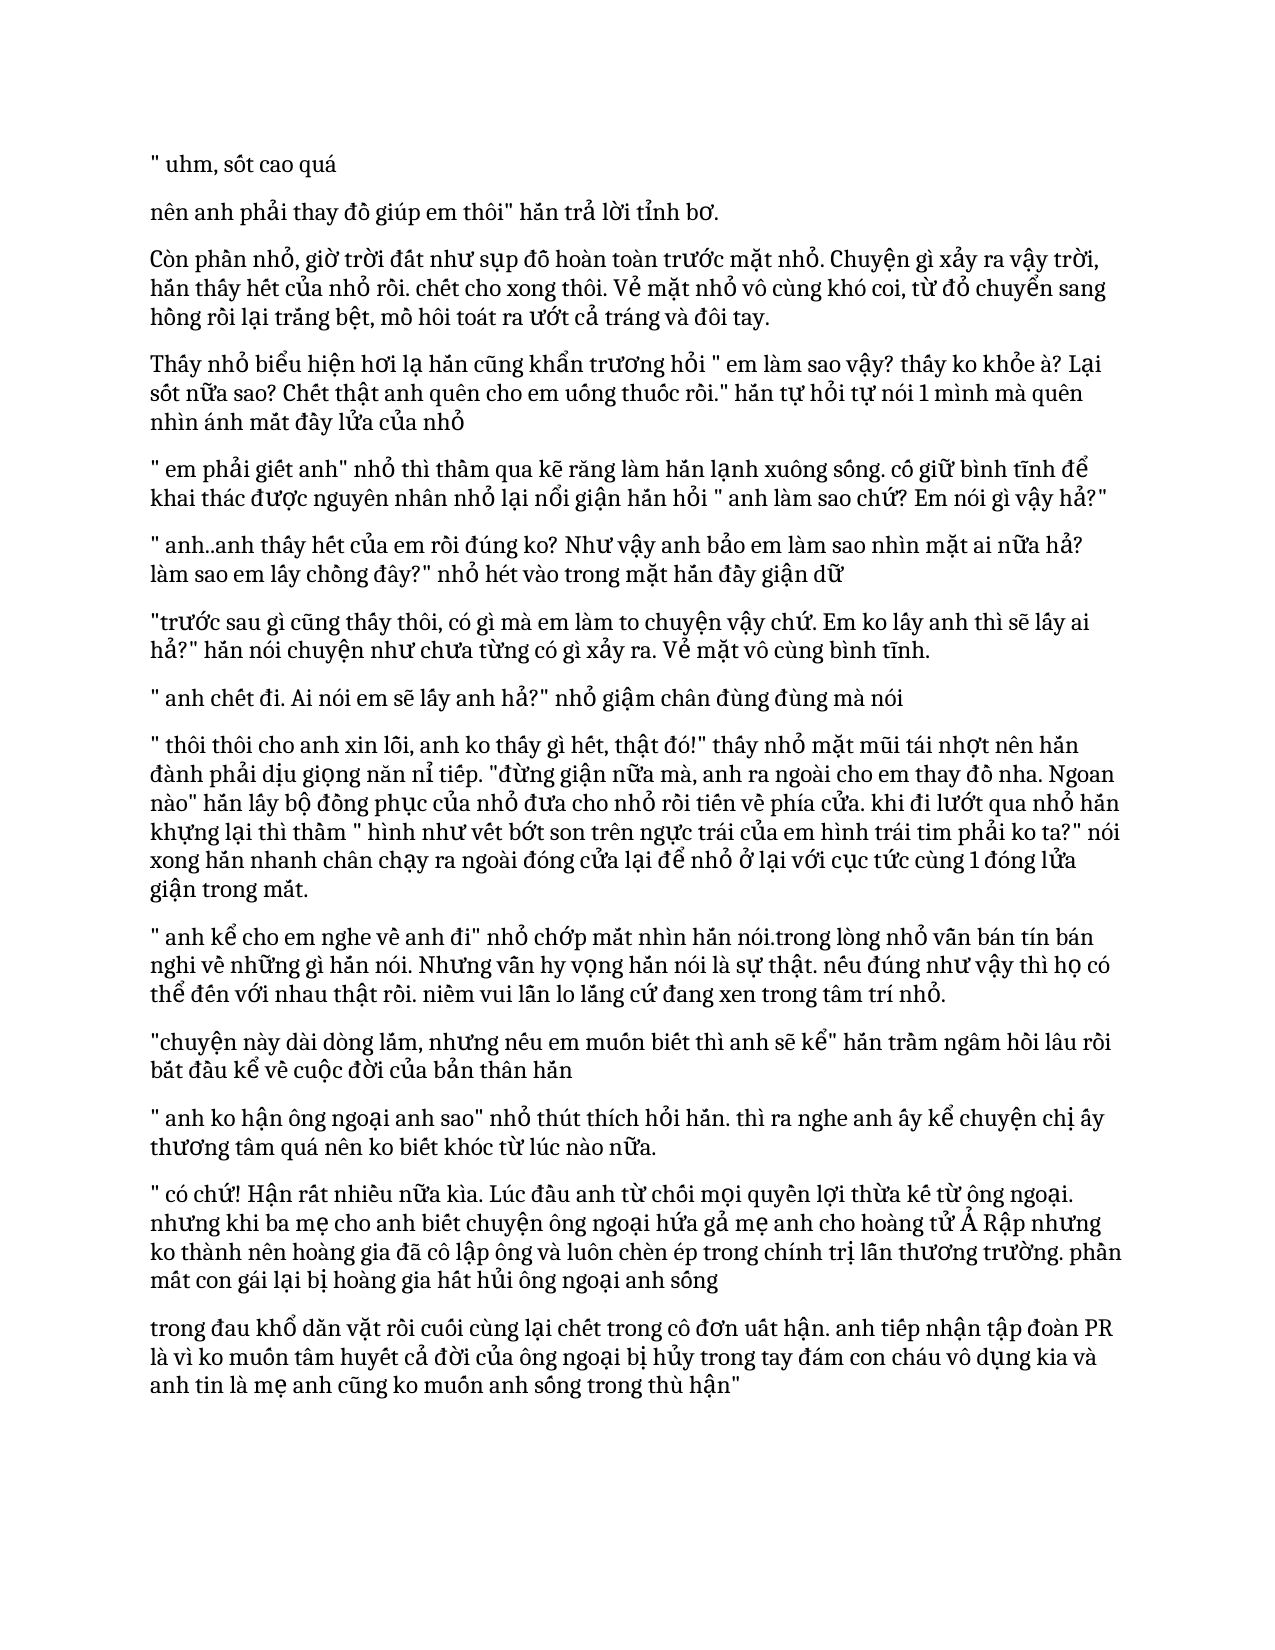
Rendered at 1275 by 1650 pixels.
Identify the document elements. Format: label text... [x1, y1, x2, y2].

text " anh ko hận ông ngoại anh sao" nhỏ thút thích hỏi hắn. thì ra nghe anh ấy kể chuyện chị ấy thương tâm quá nên ko biết khóc từ lúc nào nữa. [150, 1104, 1125, 1161]
text trong đau khổ dằn vặt rồi cuối cùng lại chết trong cô đơn uất hận. anh tiếp nhận tập đoàn PR là vì ko muốn tâm huyết cả đời của ông ngoại bị hủy trong tay đám con cháu vô dụng kia và anh tin là mẹ anh cũng ko muốn anh sống trong thù hận" [150, 1314, 1125, 1400]
text " anh..anh thấy hết của em rồi đúng ko? Như vậy anh bảo em làm sao nhìn mặt ai nữa hả? làm sao em lấy chồng đây?" nhỏ hét vào trong mặt hắn đầy giận dữ [150, 531, 1125, 589]
text " uhm, sốt cao quá [150, 150, 1125, 179]
text Còn phần nhỏ, giờ trời đất như sụp đỗ hoàn toàn trước mặt nhỏ. Chuyện gì xảy ra vậy trời, hắn thấy hết của nhỏ rồi. chết cho xong thôi. Vẻ mặt nhỏ vô cùng khó coi, từ đỏ chuyển sang hồng rồi lại trắng bệt, mồ hôi toát ra ướt cả tráng và đôi tay. [150, 245, 1125, 331]
text " anh chết đi. Ai nói em sẽ lấy anh hả?" nhỏ giậm chân đùng đùng mà nói [150, 684, 1125, 712]
text " anh kể cho em nghe về anh đi" nhỏ chớp mắt nhìn hắn nói.trong lòng nhỏ vẫn bán tín bán nghi về những gì hắn nói. Nhưng vẫn hy vọng hắn nói là sự thật. nếu đúng như vậy thì họ có thể đến với nhau thật rồi. niềm vui lẫn lo lắng cứ đang xen trong tâm trí nhỏ. [150, 922, 1125, 1009]
text nên anh phải thay đồ giúp em thôi" hắn trả lời tỉnh bơ. [150, 197, 1125, 226]
text Thấy nhỏ biểu hiện hơi lạ hắn cũng khẩn trương hỏi " em làm sao vậy? thấy ko khỏe à? Lại sốt nữa sao? Chết thật anh quên cho em uống thuốc rồi." hắn tự hỏi tự nói 1 mình mà quên nhìn ánh mắt đầy lửa của nhỏ [150, 350, 1125, 436]
text "chuyện này dài dòng lắm, nhưng nếu em muốn biết thì anh sẽ kể" hắn trầm ngâm hồi lâu rồi bắt đầu kể về cuộc đời của bản thân hắn [150, 1027, 1125, 1085]
text " có chứ! Hận rất nhiều nữa kìa. Lúc đầu anh từ chối mọi quyền lợi thừa kế từ ông ngoại. nhưng khi ba mẹ cho anh biết chuyện ông ngoại hứa gả mẹ anh cho hoàng tử Ả Rập nhưng ko thành nên hoàng gia đã cô lập ông và luôn chèn ép trong chính trị lẫn thương trường. phần mất con gái lại bị hoàng gia hất hủi ông ngoại anh sống [150, 1180, 1125, 1295]
text " thôi thôi cho anh xin lỗi, anh ko thấy gì hết, thật đó!" thấy nhỏ mặt mũi tái nhợt nên hắn đành phải dịu giọng năn nỉ tiếp. "đừng giận nữa mà, anh ra ngoài cho em thay đồ nha. Ngoan nào" hắn lấy bộ đồng phục của nhỏ đưa cho nhỏ rồi tiến về phía cửa. khi đi lướt qua nhỏ hắn khựng lại thì thầm " hình như vết bớt son trên ngực trái của em hình trái tim phải ko ta?" nói xong hắn nhanh chân chạy ra ngoài đóng cửa lại để nhỏ ở lại với cục tức cùng 1 đóng lửa giận trong mắt. [150, 731, 1125, 904]
text "trước sau gì cũng thấy thôi, có gì mà em làm to chuyện vậy chứ. Em ko lấy anh thì sẽ lấy ai hả?" hắn nói chuyện như chưa từng có gì xảy ra. Vẻ mặt vô cùng bình tĩnh. [150, 607, 1125, 665]
text " em phải giết anh" nhỏ thì thầm qua kẽ răng làm hắn lạnh xuông sống. cố giữ bình tĩnh để khai thác được nguyên nhân nhỏ lại nổi giận hắn hỏi " anh làm sao chứ? Em nói gì vậy hả?" [150, 455, 1125, 512]
